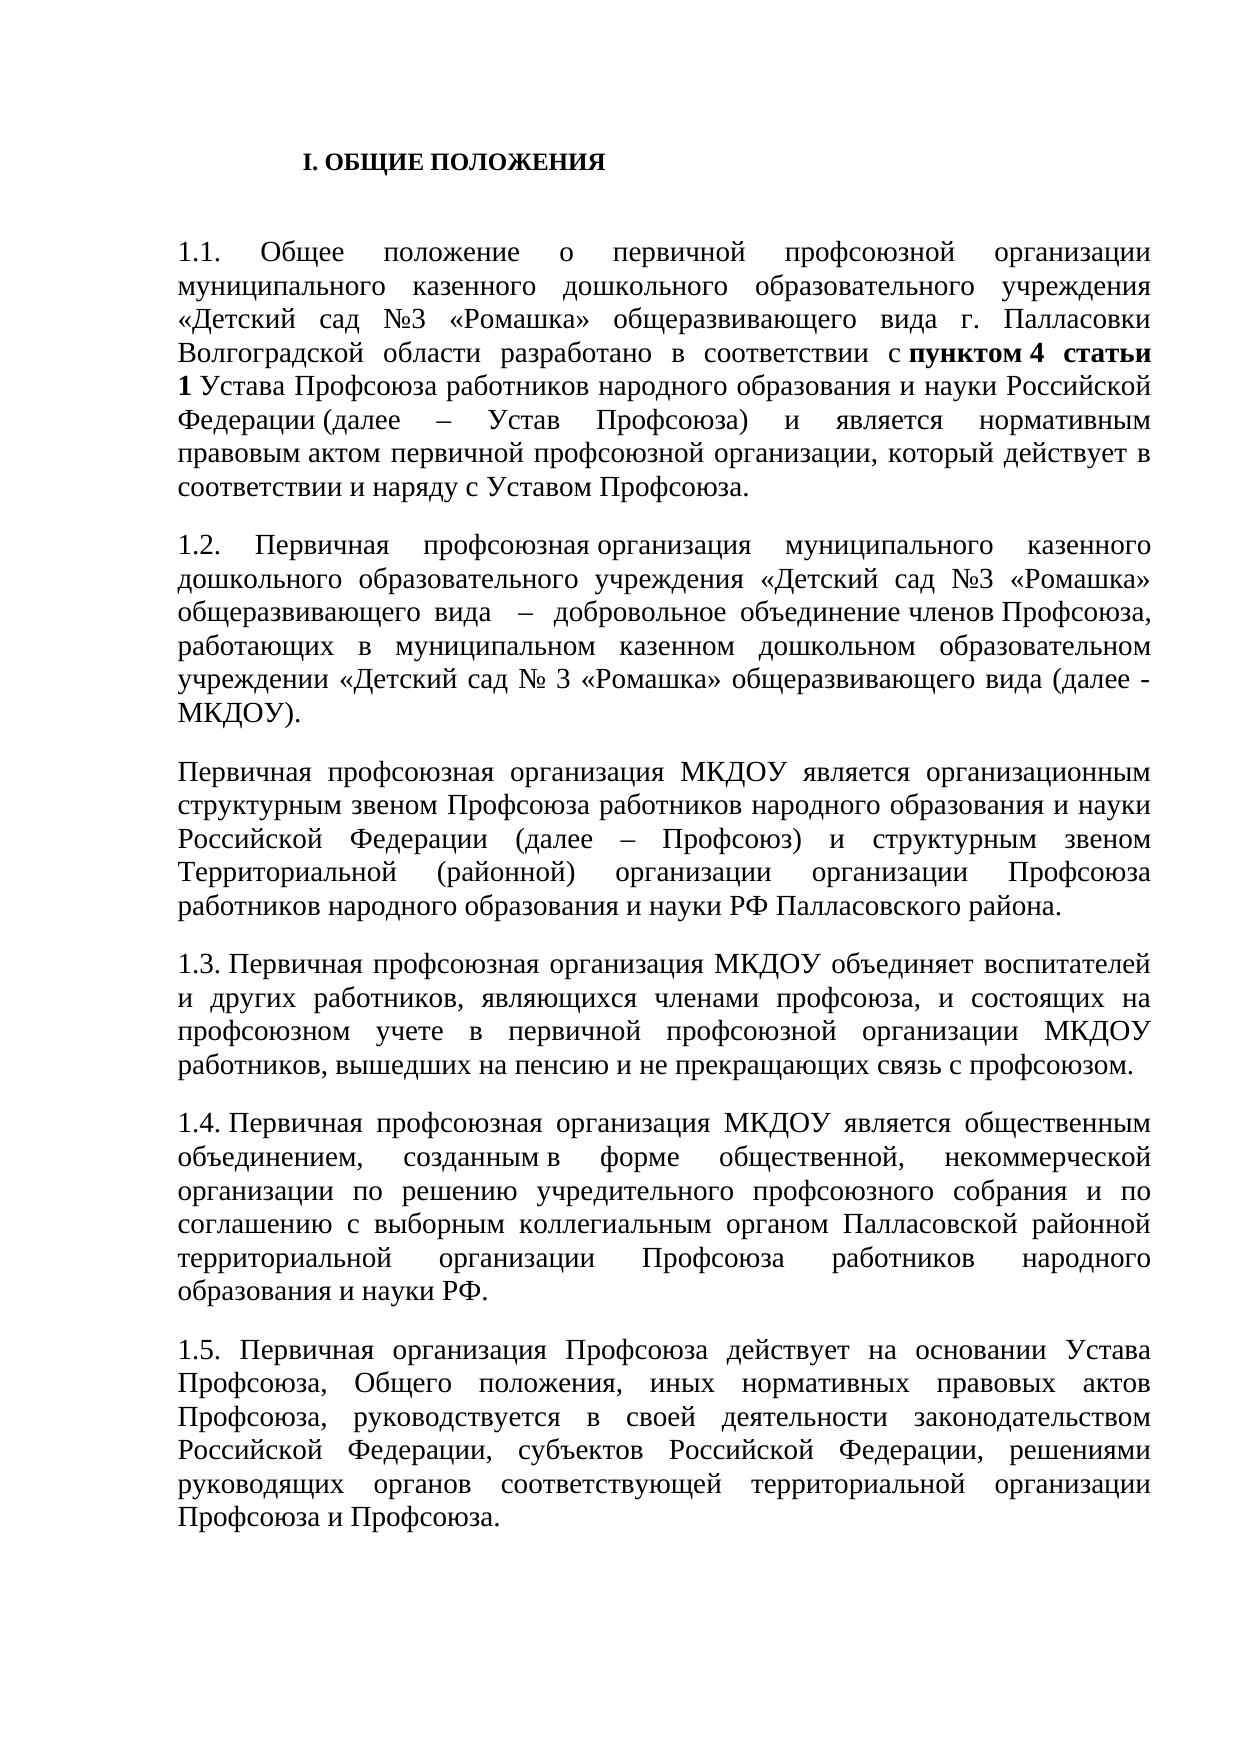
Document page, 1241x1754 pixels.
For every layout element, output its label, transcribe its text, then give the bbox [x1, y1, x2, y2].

text 1.1. Общее положение о первичной профсоюзной организации муниципального казенного дошкольного образовательного учреждения «Детский сад №3 «Ромашка» общеразвивающего вида г. Палласовки Волгоградской области разработано в соответствии с пунктом 4 статьи 1 Устава Профсоюза работников народного образования и науки Российской Федерации (далее – Устав Профсоюза) и является нормативным правовым актом первичной профсоюзной организации, который действует в соответствии и наряду с Уставом Профсоюза. [177, 234, 1152, 502]
text 1.4. Первичная профсоюзная организация МКДОУ является общественным объединением, созданным в форме общественной, некоммерческой организации по решению учредительного профсоюзного собрания и по соглашению с выборным коллегиальным органом Палласовской районной территориальной организации Профсоюза работников народного образования и науки РФ. [177, 1106, 1152, 1307]
text 1.3. Первичная профсоюзная организация МКДОУ объединяет воспитателей и других работников, являющихся членами профсоюза, и состоящих на профсоюзном учете в первичной профсоюзной организации МКДОУ работников, вышедших на пенсию и не прекращающих связь с профсоюзом. [177, 946, 1152, 1081]
text 1.2. Первичная профсоюзная организация муниципального казенного дошкольного образовательного учреждения «Детский сад №3 «Ромашка» общеразвивающего вида – добровольное объединение членов Профсоюза, работающих в муниципальном казенном дошкольном образовательном учреждении «Детский сад № 3 «Ромашка» общеразвивающего вида (далее - МКДОУ). [177, 527, 1152, 729]
text 1.5. Первичная организация Профсоюза действует на основании Устава Профсоюза, Общего положения, иных нормативных правовых актов Профсоюза, руководствуется в своей деятельности законодательством Российской Федерации, субъектов Российской Федерации, решениями руководящих органов соответствующей территориальной организации Профсоюза и Профсоюза. [177, 1332, 1152, 1533]
text Первичная профсоюзная организация МКДОУ является организационным структурным звеном Профсоюза работников народного образования и науки Российской Федерации (далее – Профсоюз) и структурным звеном Территориальной (районной) организации организации Профсоюза работников народного образования и науки РФ Палласовского района. [177, 754, 1152, 921]
text I. OБЩИЕ ПОЛОЖЕНИЯ [302, 118, 1152, 176]
